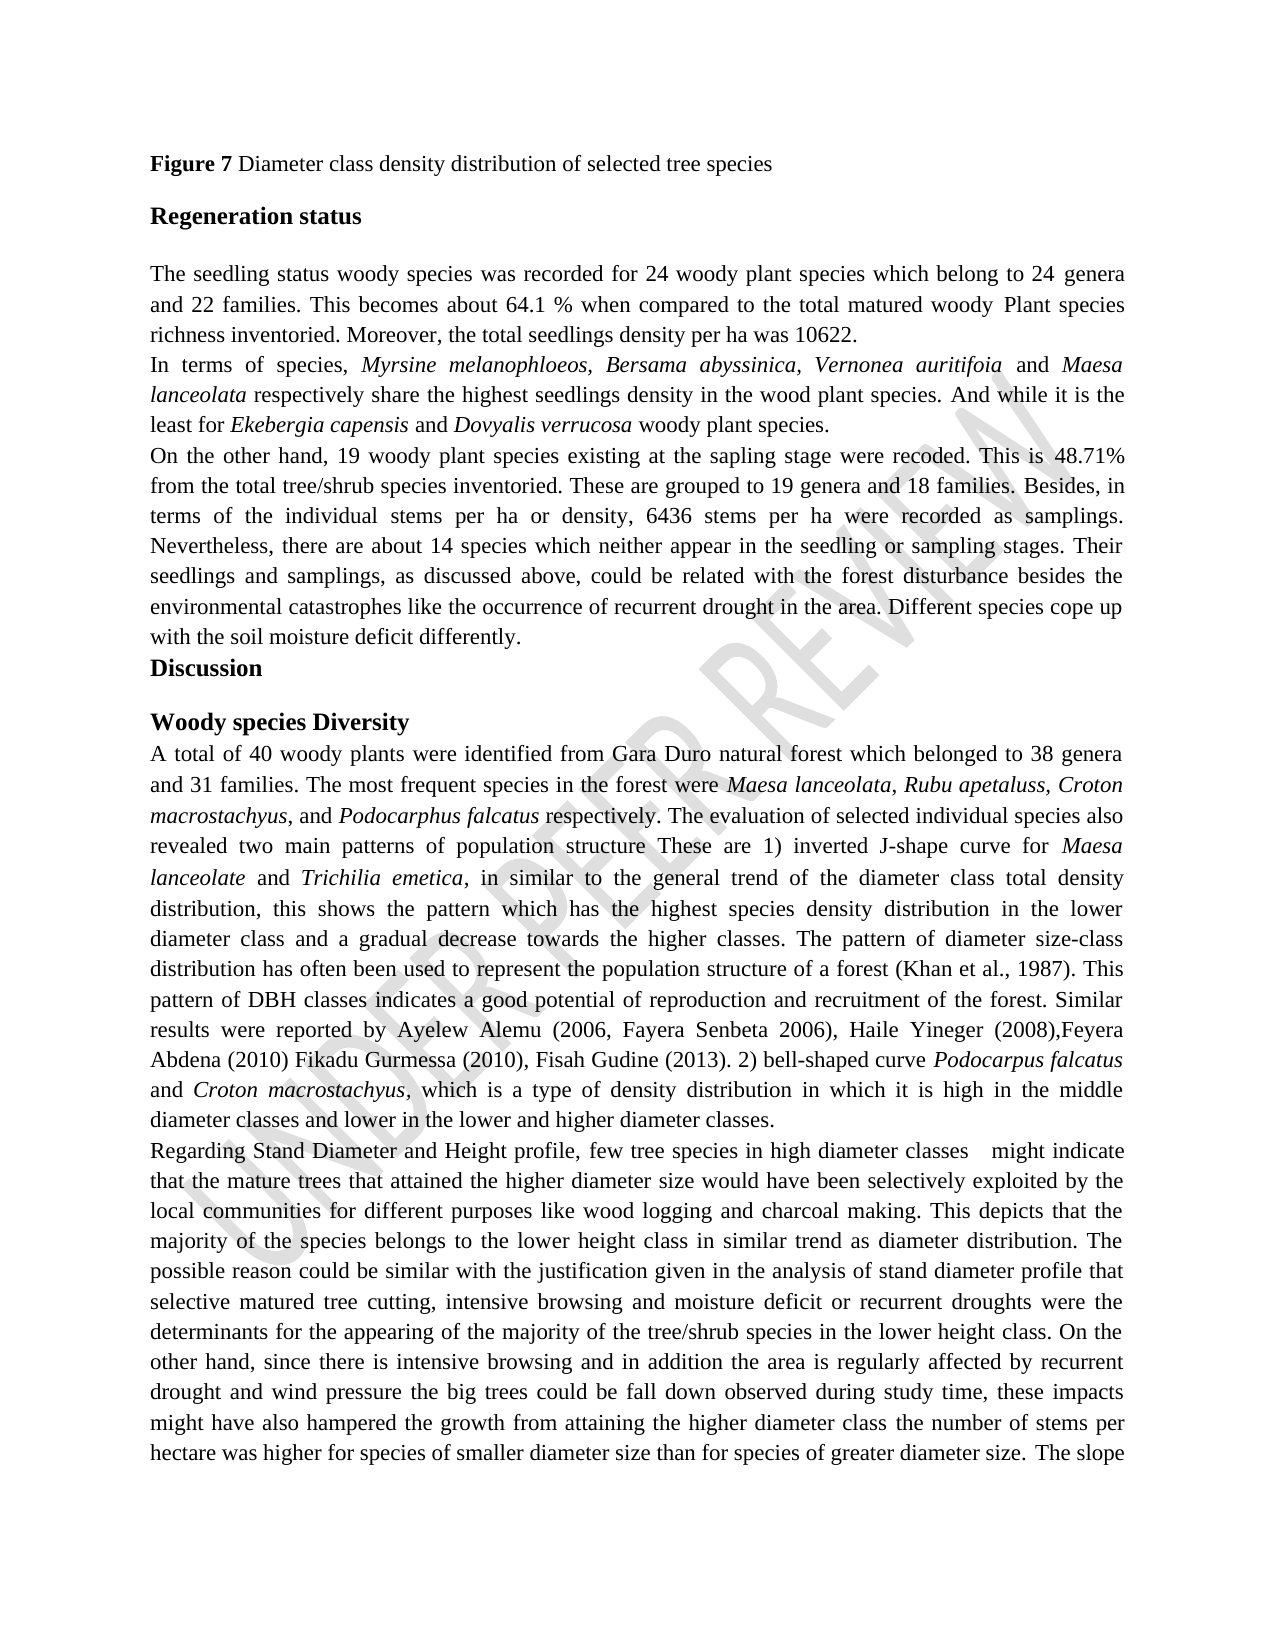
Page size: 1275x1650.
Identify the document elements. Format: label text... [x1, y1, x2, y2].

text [150, 1137, 1125, 1465]
text The seedling status woody species was recorded for 24 woody plant species which belong to 24 genera and 22 families. This becomes about 64.1 % when compared to the total matured woody Plant species richness inventoried. Moreover, the total seedlings density per ha was 10622. [150, 260, 1125, 347]
text In terms of species, Myrsine melanophloeos, Bersama abyssinica, Vernonea auritifoia and Maesa lanceolata respectively share the highest seedlings density in the wood plant species. And while it is the least for Ekebergia capensis and Dovyalis verrucosa woody plant species. [150, 351, 1125, 438]
text On the other hand, 19 woody plant species existing at the sapling stage were recoded. This is 48.71% from the total tree/shrub species inventoried. These are grouped to 19 genera and 18 families. Besides, in terms of the individual stems per ha or density, 6436 stems per ha were recorded as samplings. Nevertheless, there are about 14 species which neither appear in the seedling or sampling stages. Their seedlings and samplings, as discussed above, could be related with the forest disturbance besides the environmental catastrophes like the occurrence of recurrent drought in the area. Different species cope up with the soil moisture deficit differently. [150, 442, 1125, 649]
text Figure 7 Diameter class density distribution of selected tree species [150, 150, 1125, 176]
text A total of 40 woody plants were identified from Gara Duro natural forest which belonged to 38 genera and 31 families. The most frequent species in the forest were Maesa lanceolata, Rubu apetaluss, Croton macrostachyus, and Podocarphus falcatus respectively. The evaluation of selected individual species also revealed two main patterns of population structure These are 1) inverted J-shape curve for Maesa lanceolate and Trichilia emetica, in similar to the general trend of the diameter class total density distribution, this shows the pattern which has the highest species density distribution in the lower diameter class and a gradual decrease towards the higher classes. The pattern of diameter size-class distribution has often been used to represent the population structure of a forest (Khan et al., 1987). This pattern of DBH classes indicates a good potential of reproduction and recruitment of the forest. Similar results were reported by Ayelew Alemu (2006, Fayera Senbeta 2006), Haile Yineger (2008),Feyera Abdena (2010) Fikadu Gurmessa (2010), Fisah Gudine (2013). 2) bell-shaped curve Podocarpus falcatus and Croton macrostachyus, which is a type of density distribution in which it is high in the middle diameter classes and lower in the lower and higher diameter classes. [150, 740, 1125, 1133]
text Regeneration status [150, 201, 1125, 230]
text Woody species Diversity [150, 707, 1155, 736]
text Discussion [150, 653, 1125, 682]
